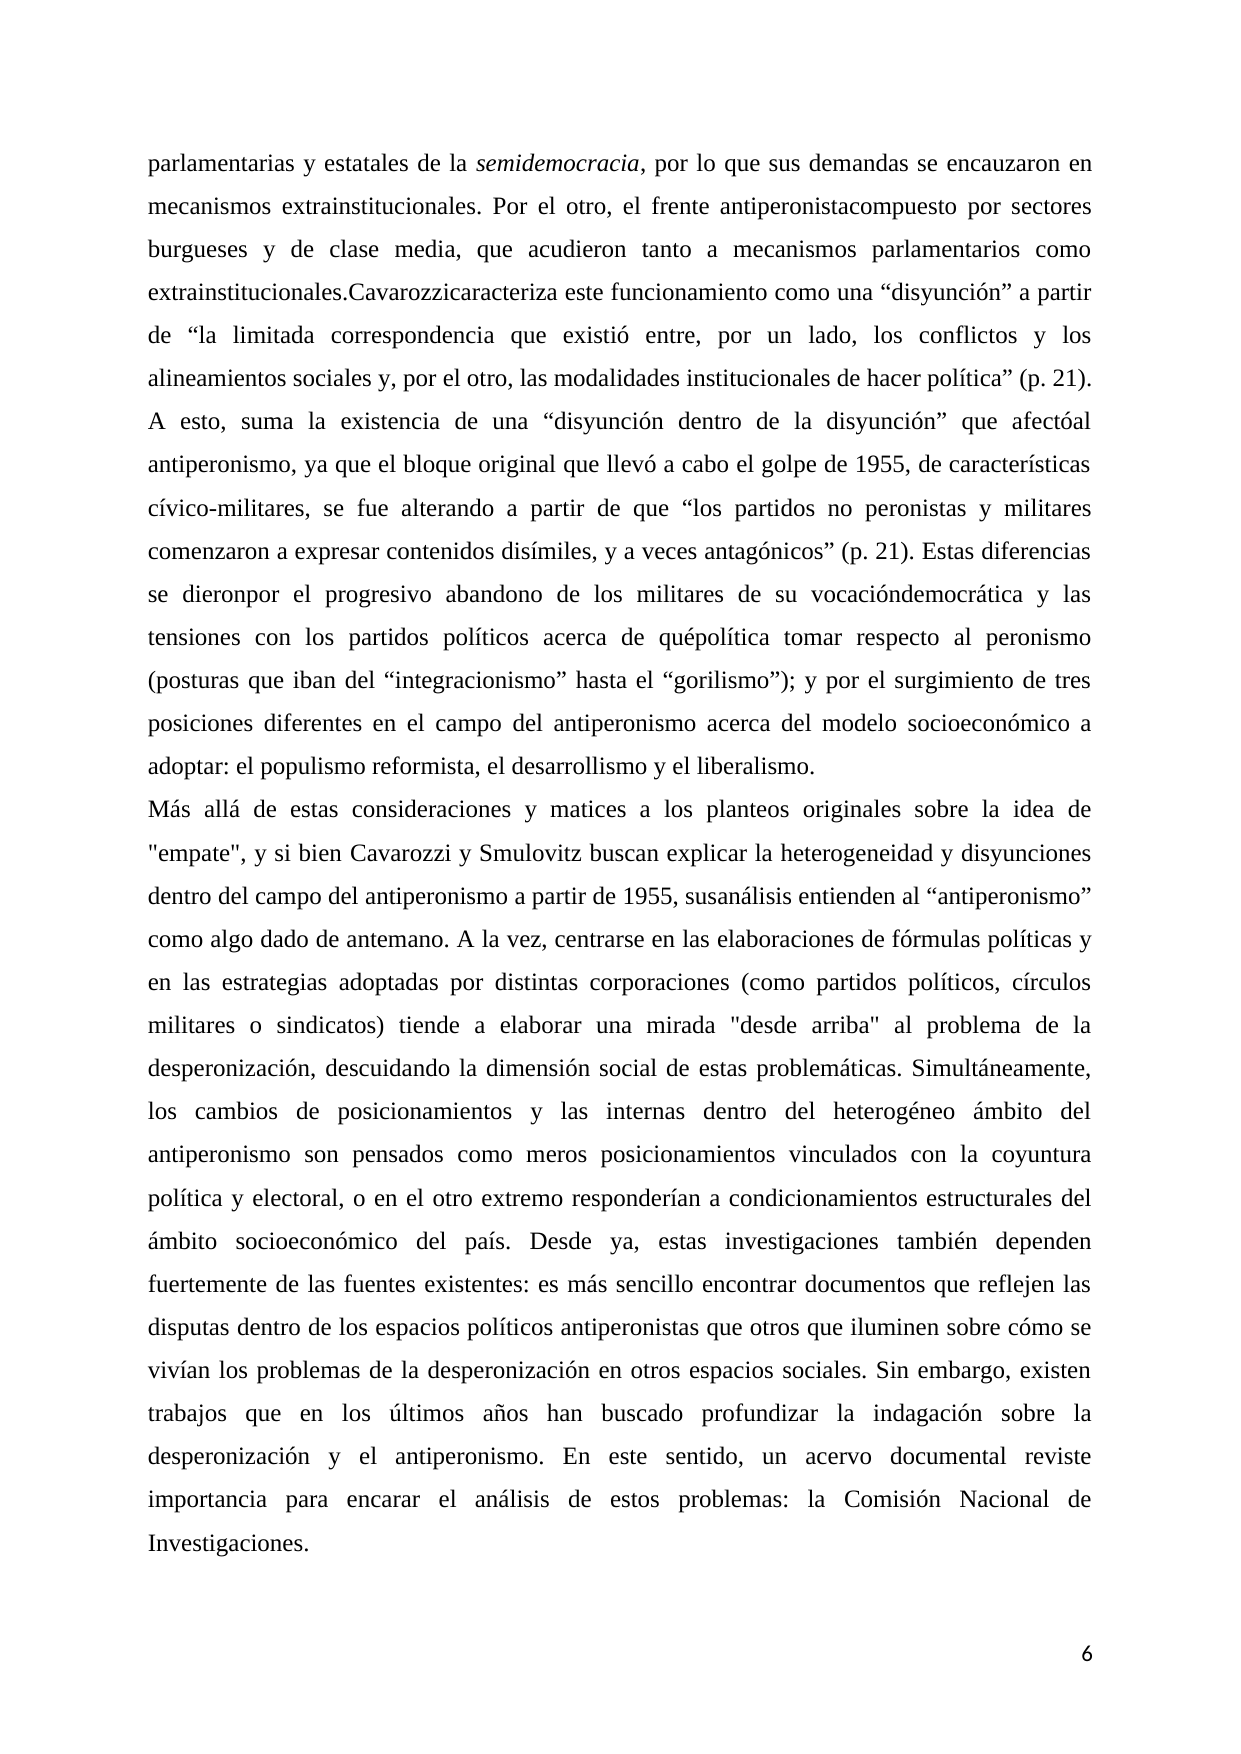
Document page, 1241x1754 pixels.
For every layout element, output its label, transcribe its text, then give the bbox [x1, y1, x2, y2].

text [148, 148, 1092, 780]
text Más allá de estas consideraciones y matices a los planteos originales sobre la idea de "empate", y si bien Cavarozzi y Smulovitz buscan explicar la heterogeneidad y disyunciones dentro del campo del antiperonismo a partir de 1955, susanálisis entienden al “antiperonismo” como algo dado de antemano. A la vez, centrarse en las elaboraciones de fórmulas políticas y en las estrategias adoptadas por distintas corporaciones (como partidos políticos, círculos militares o sindicatos) tiende a elaborar una mirada "desde arriba" al problema de la desperonización, descuidando la dimensión social de estas problemáticas. Simultáneamente, los cambios de posicionamientos y las internas dentro del heterogéneo ámbito del antiperonismo son pensados como meros posicionamientos vinculados con la coyuntura política y electoral, o en el otro extremo responderían a condicionamientos estructurales del ámbito socioeconómico del país. Desde ya, estas investigaciones también dependen fuertemente de las fuentes existentes: es más sencillo encontrar documentos que reflejen las disputas dentro de los espacios políticos antiperonistas que otros que iluminen sobre cómo se vivían los problemas de la desperonización en otros espacios sociales. Sin embargo, existen trabajos que en los últimos años han buscado profundizar la indagación sobre la desperonización y el antiperonismo. En este sentido, un acervo documental reviste importancia para encarar el análisis de estos problemas: la Comisión Nacional de Investigaciones. [148, 794, 1092, 1556]
